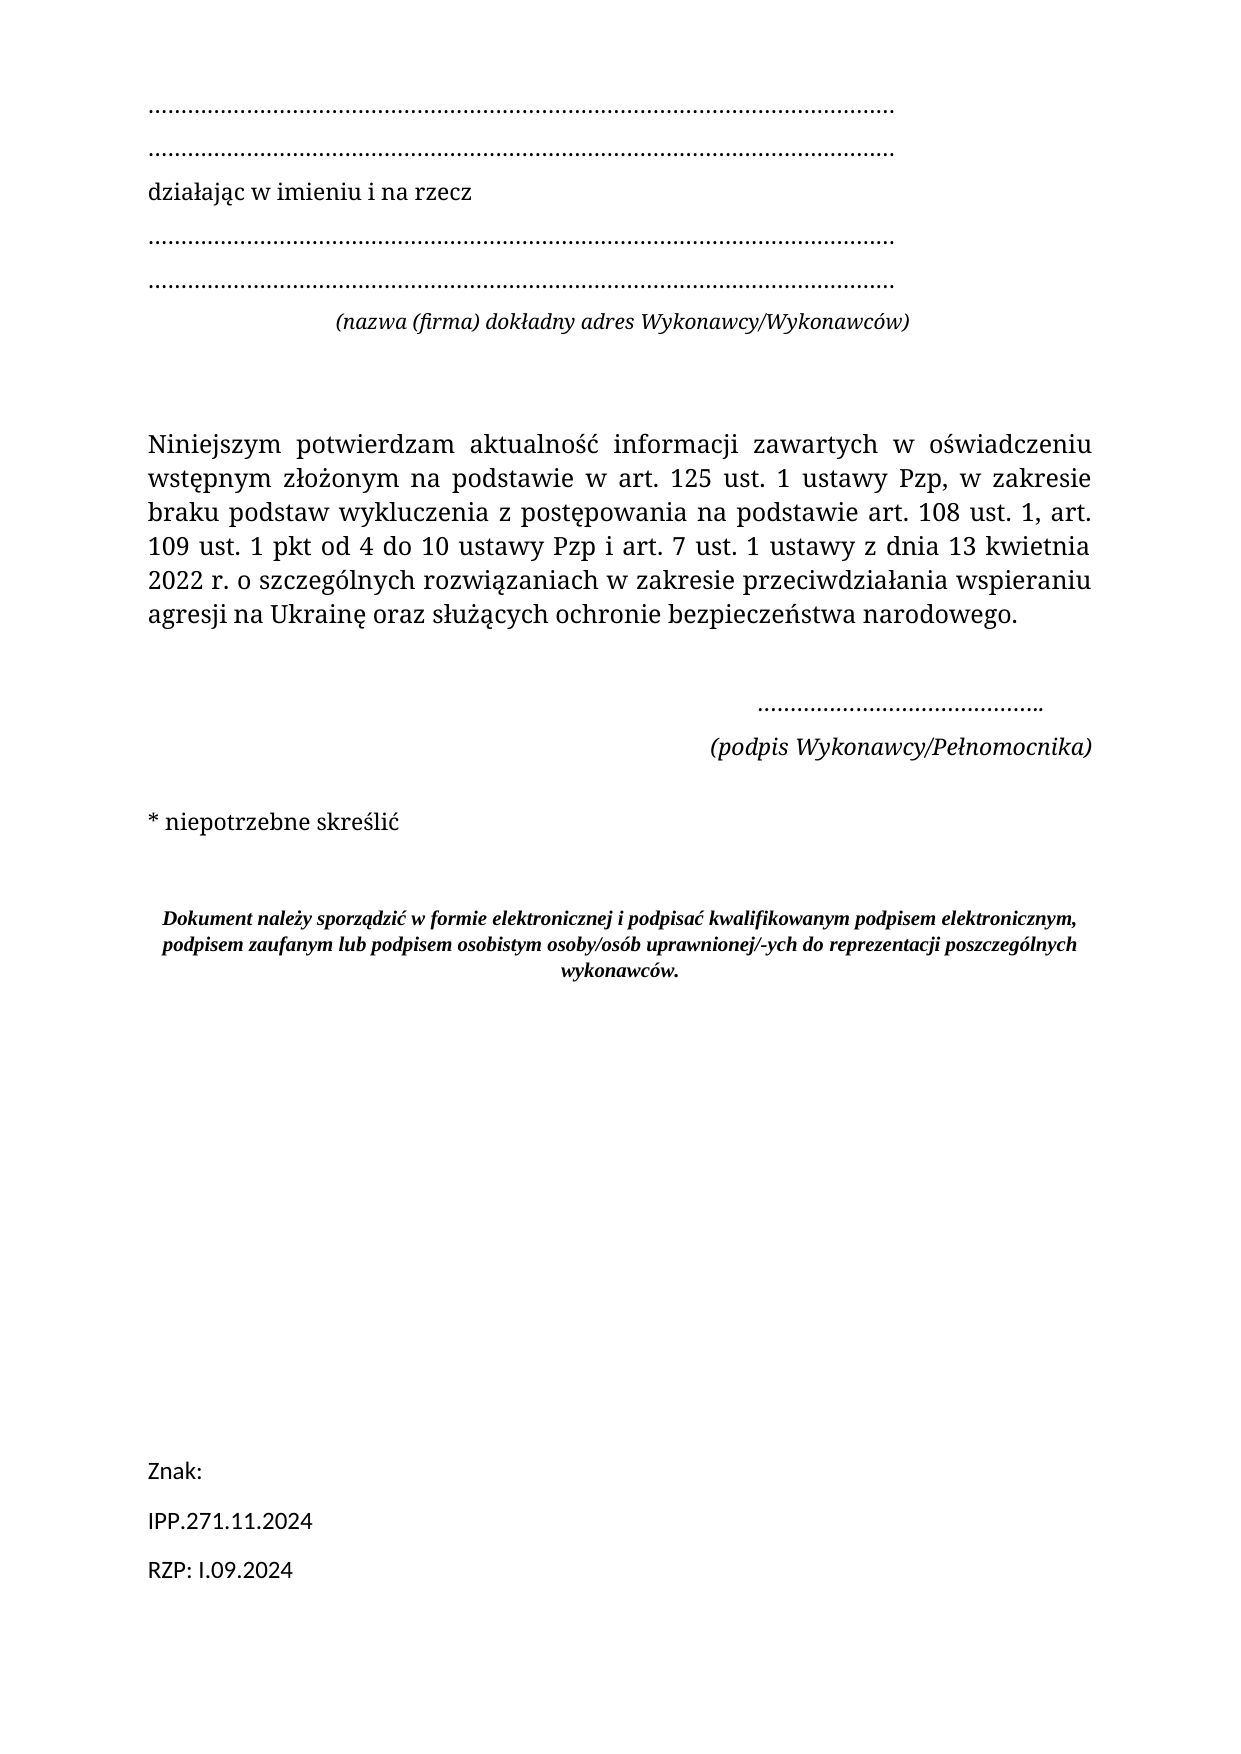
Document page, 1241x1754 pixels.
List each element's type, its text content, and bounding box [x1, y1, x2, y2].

text (podpis Wykonawcy/Pełnomocnika) [297, 731, 1093, 762]
text Niniejszym potwierdzam aktualność informacji zawartych w oświadczeniu wstępnym złożonym na podstawie w art. 125 ust. 1 ustawy Pzp, w zakresie braku podstaw wykluczenia z postępowania na podstawie art. 108 ust. 1, art. 109 ust. 1 pkt od 4 do 10 ustawy Pzp i art. 7 ust. 1 ustawy z dnia 13 kwietnia 2022 r. o szczególnych rozwiązaniach w zakresie przeciwdziałania wspieraniu agresji na Ukrainę oraz służących ochronie bezpieczeństwa narodowego. [148, 426, 1093, 631]
text (nazwa (firma) dokładny adres Wykonawcy/Wykonawców) [148, 307, 1093, 336]
text działając w imieniu i na rzecz [148, 176, 1093, 207]
text IPP.271.11.2024 [148, 1505, 1093, 1536]
text …………………………………………………………………………………………………… [148, 264, 1093, 295]
text Dokument należy sporządzić w formie elektronicznej i podpisać kwalifikowanym podpisem elektronicznym, podpisem zaufanym lub podpisem osobistym osoby/osób uprawnionej/-ych do reprezentacji poszczególnych wykonawców. [148, 906, 1093, 982]
text * niepotrzebne skreślić [148, 806, 1093, 837]
text RZP: I.09.2024 [148, 1554, 1093, 1585]
text …………………………………………………………………………………………………… [148, 132, 1093, 164]
text Znak: [148, 1455, 1093, 1486]
text …………………………………….. [297, 687, 1093, 718]
text …………………………………………………………………………………………………… [148, 89, 1093, 120]
text …………………………………………………………………………………………………… [148, 220, 1093, 251]
